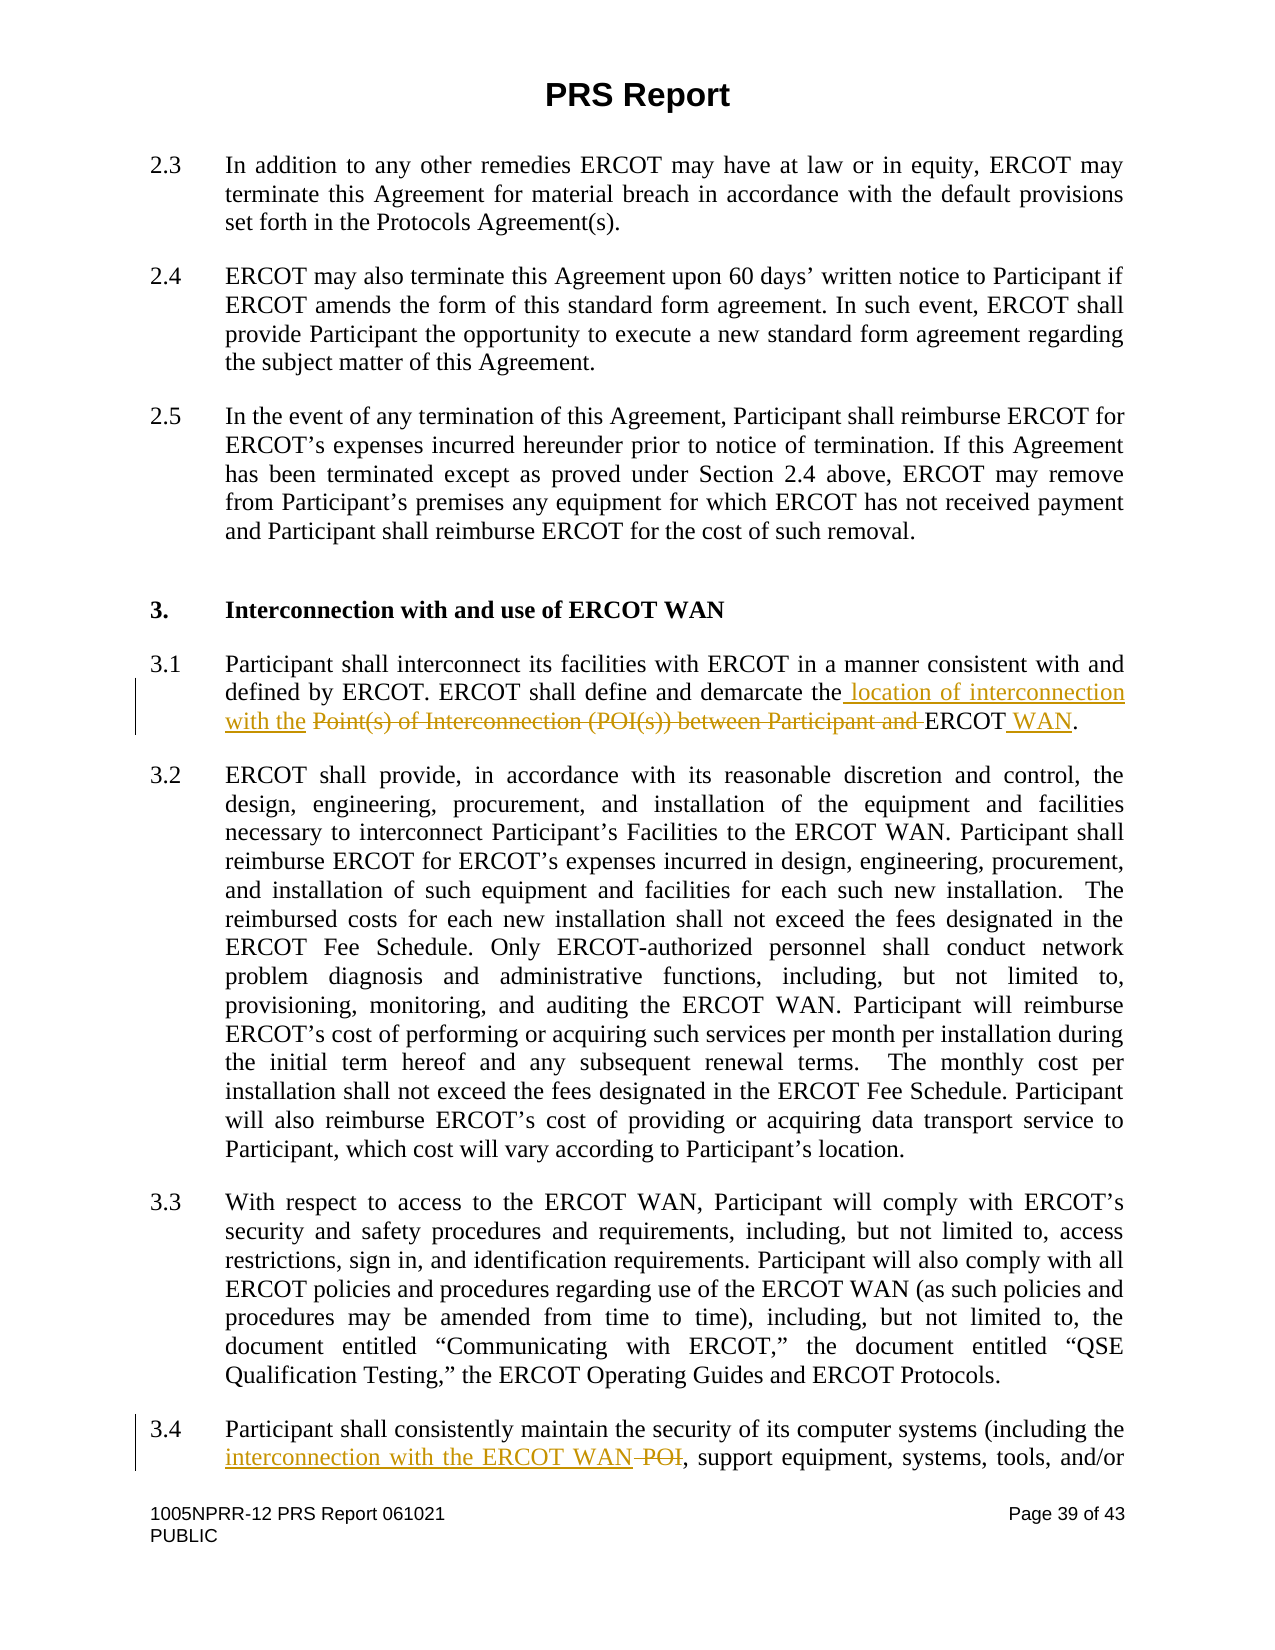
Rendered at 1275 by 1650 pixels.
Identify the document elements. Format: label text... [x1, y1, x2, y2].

text 2.3 In addition to any other remedies ERCOT may have at law or in equity, ERCOT may terminate this Agreement for material breach in accordance with the default provisions set forth in the Protocols Agreement(s). [150, 150, 1125, 236]
text 3.2 ERCOT shall provide, in accordance with its reasonable discretion and control, the design, engineering, procurement, and installation of the equipment and facilities necessary to interconnect Participant’s Facilities to the ERCOT WAN. Participant shall reimburse ERCOT for ERCOT’s expenses incurred in design, engineering, procurement, and installation of such equipment and facilities for each such new installation. The reimbursed costs for each new installation shall not exceed the fees designated in the ERCOT Fee Schedule. Only ERCOT-authorized personnel shall conduct network problem diagnosis and administrative functions, including, but not limited to, provisioning, monitoring, and auditing the ERCOT WAN. Participant will reimburse ERCOT’s cost of performing or acquiring such services per month per installation during the initial term hereof and any subsequent renewal terms. The monthly cost per installation shall not exceed the fees designated in the ERCOT Fee Schedule. Participant will also reimburse ERCOT’s cost of providing or acquiring data transport service to Participant, which cost will vary according to Participant’s location. [150, 760, 1125, 1162]
text 2.5 In the event of any termination of this Agreement, Participant shall reimburse ERCOT for ERCOT’s expenses incurred hereunder prior to notice of termination. If this Agreement has been terminated except as proved under Section 2.4 above, ERCOT may remove from Participant’s premises any equipment for which ERCOT has not received payment and Participant shall reimburse ERCOT for the cost of such removal. [150, 401, 1125, 545]
text 2.4 ERCOT may also terminate this Agreement upon 60 days’ written notice to Participant if ERCOT amends the form of this standard form agreement. In such event, ERCOT shall provide Participant the opportunity to execute a new standard form agreement regarding the subject matter of this Agreement. [150, 261, 1125, 376]
text 3.3 With respect to access to the ERCOT WAN, Participant will comply with ERCOT’s security and safety procedures and requirements, including, but not limited to, access restrictions, sign in, and identification requirements. Participant will also comply with all ERCOT policies and procedures regarding use of the ERCOT WAN (as such policies and procedures may be amended from time to time), including, but not limited to, the document entitled “Communicating with ERCOT,” the document entitled “QSE Qualification Testing,” the ERCOT Operating Guides and ERCOT Protocols. [150, 1187, 1125, 1389]
text 3.1 Participant shall interconnect its facilities with ERCOT in a manner consistent with and defined by ERCOT. ERCOT shall define and demarcate the ERCOT. [150, 649, 1125, 735]
text 3. Interconnection with and use of ERCOT WAN [150, 595, 1125, 624]
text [150, 1414, 1125, 1471]
